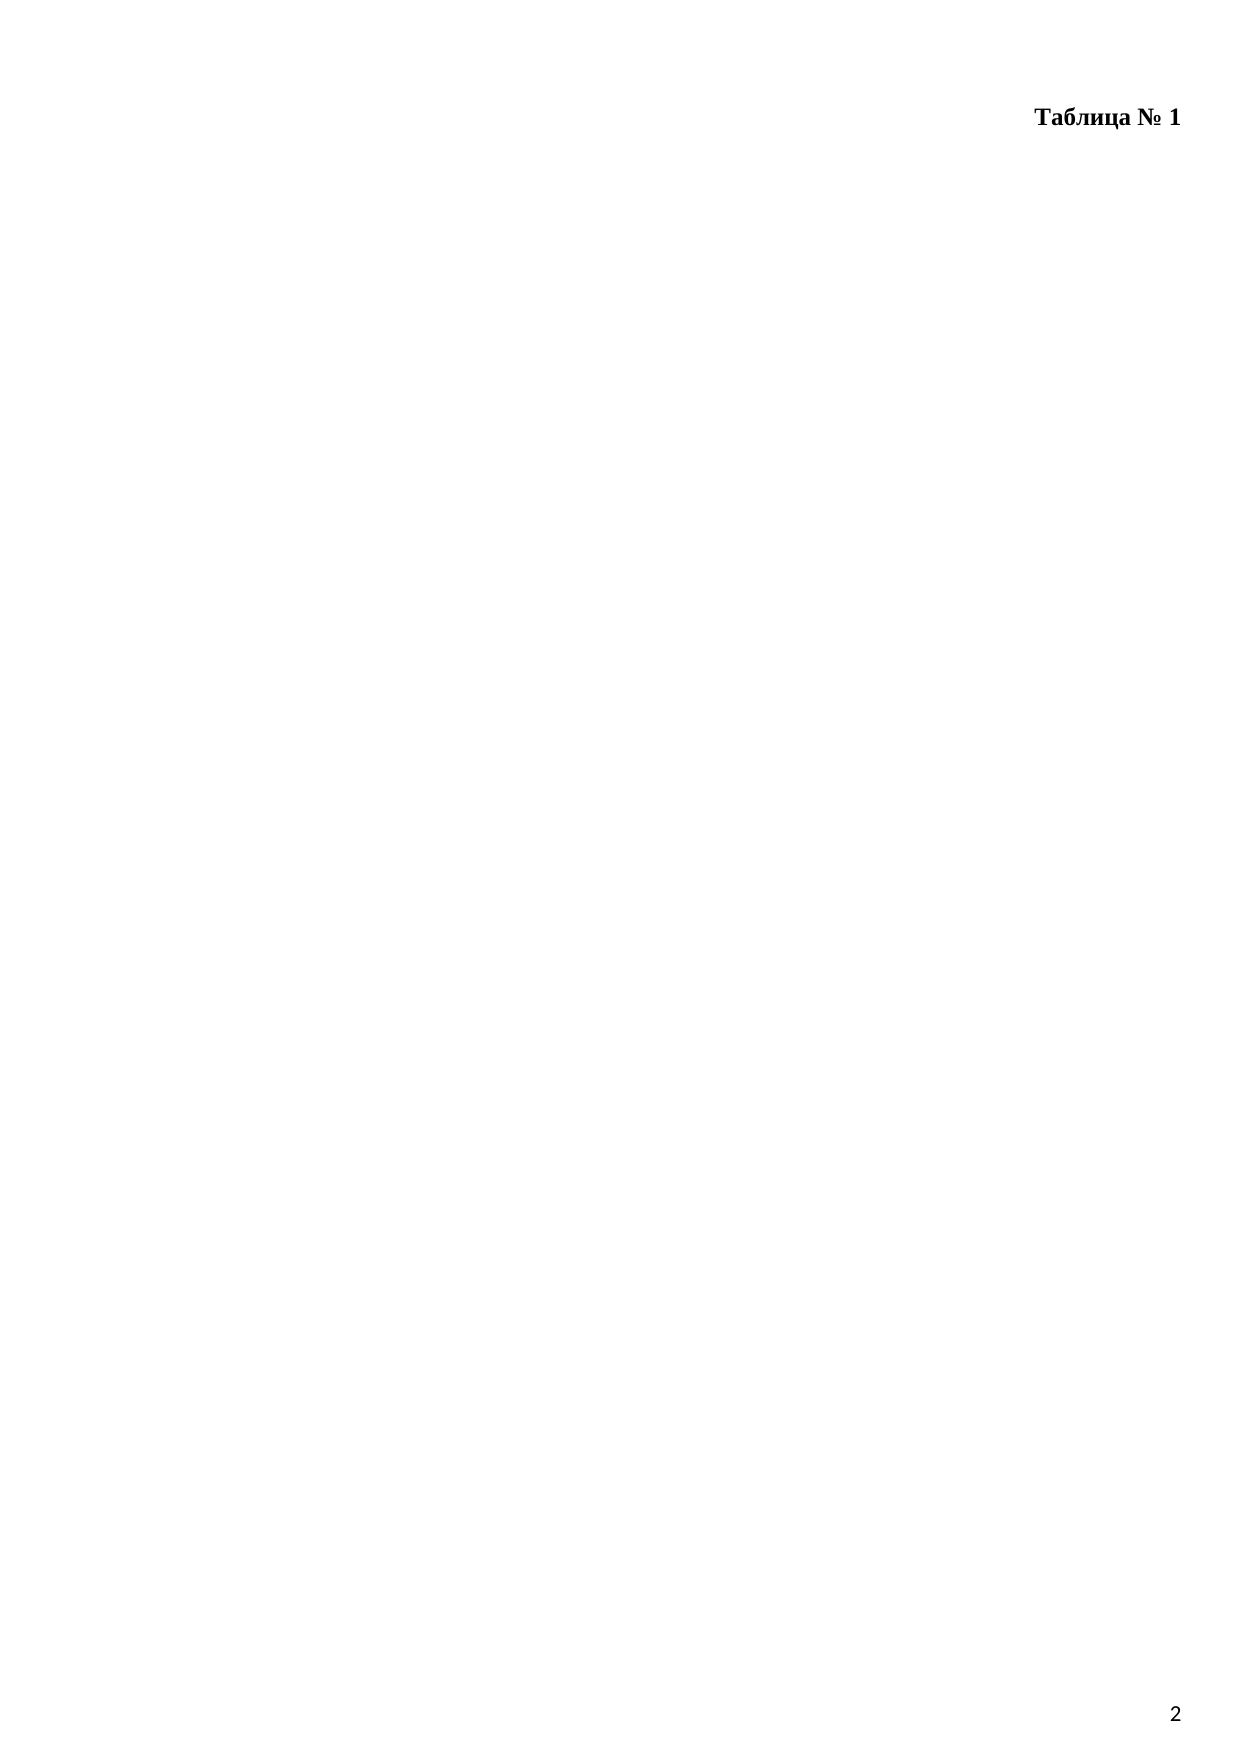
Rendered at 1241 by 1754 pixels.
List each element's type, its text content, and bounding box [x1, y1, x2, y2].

text Таблица № 1 [118, 102, 1181, 131]
